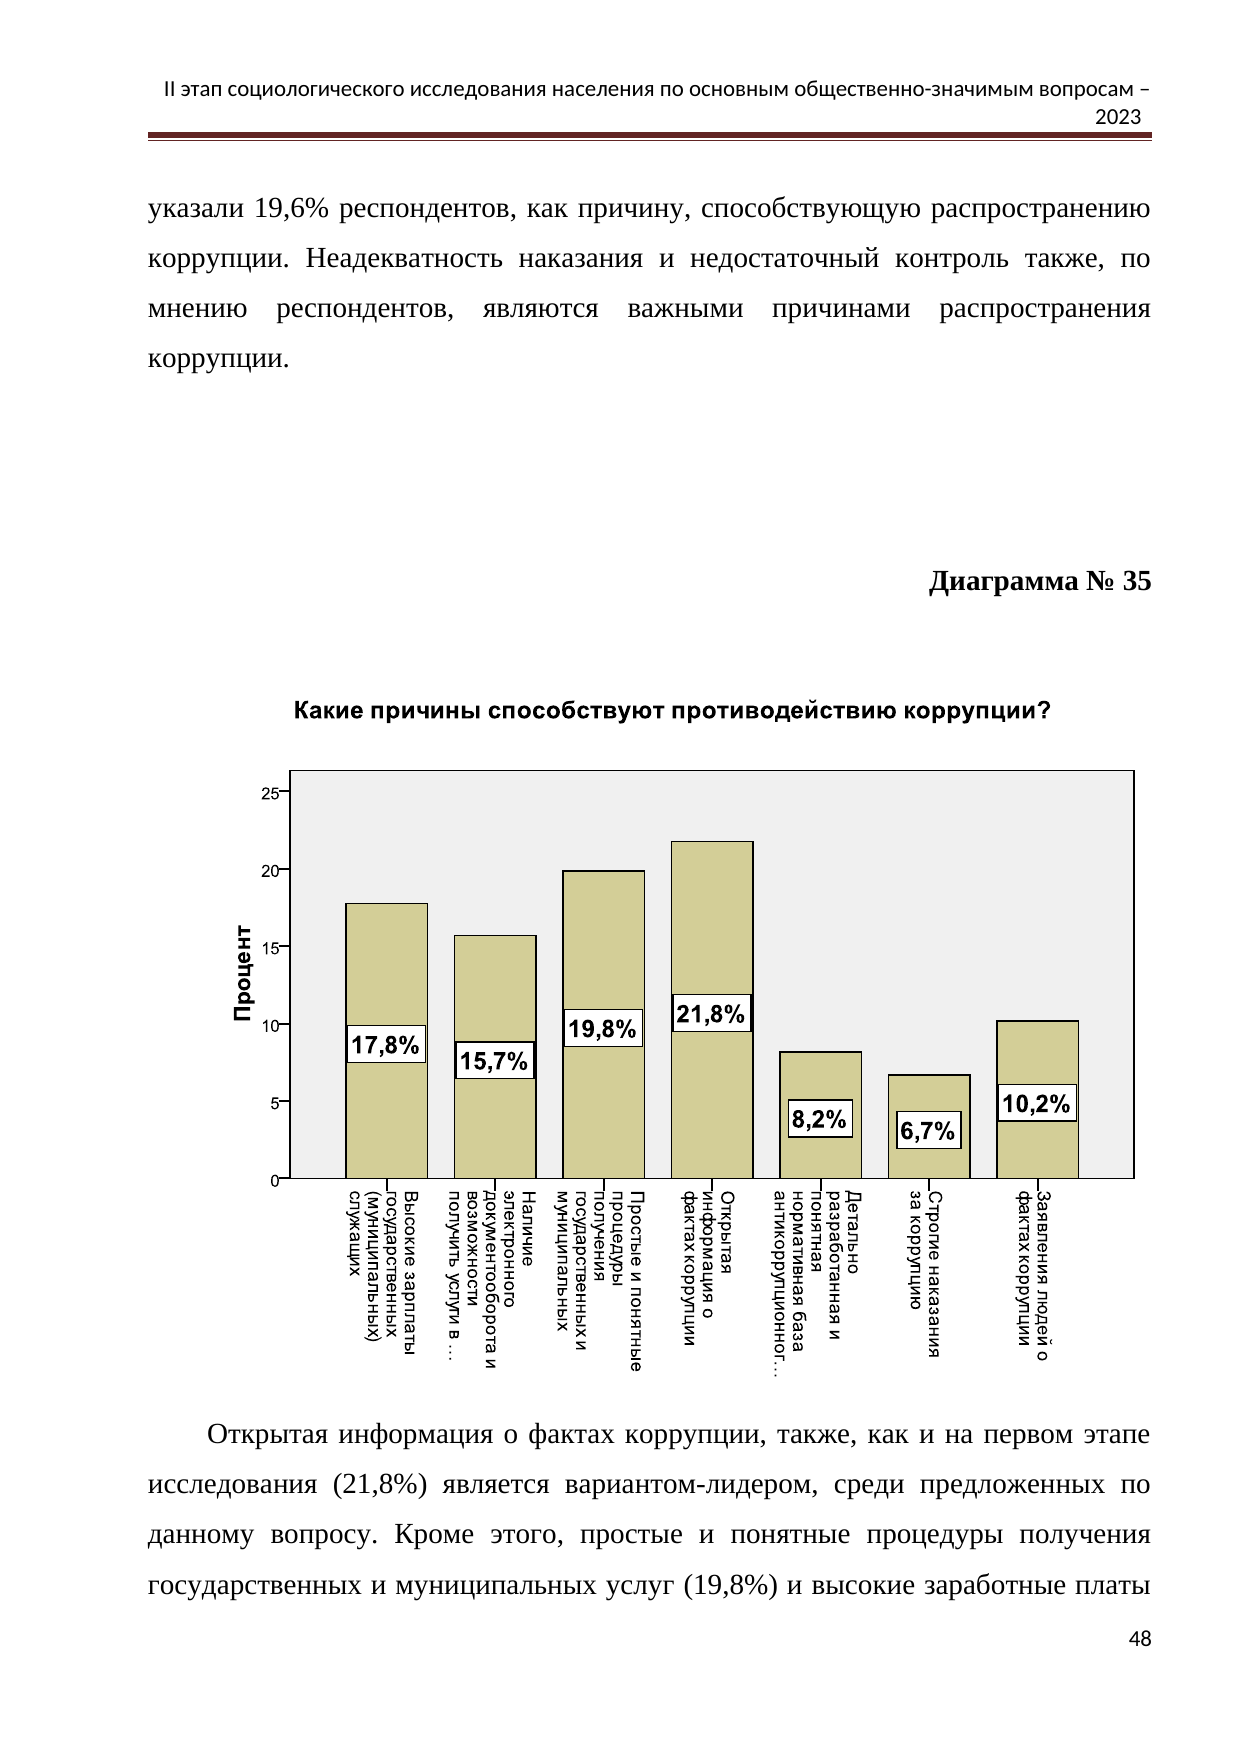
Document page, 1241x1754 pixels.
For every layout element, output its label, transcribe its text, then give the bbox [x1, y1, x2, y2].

text Диаграмма № 35 [148, 563, 1152, 596]
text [148, 190, 1152, 374]
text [148, 1416, 1152, 1600]
